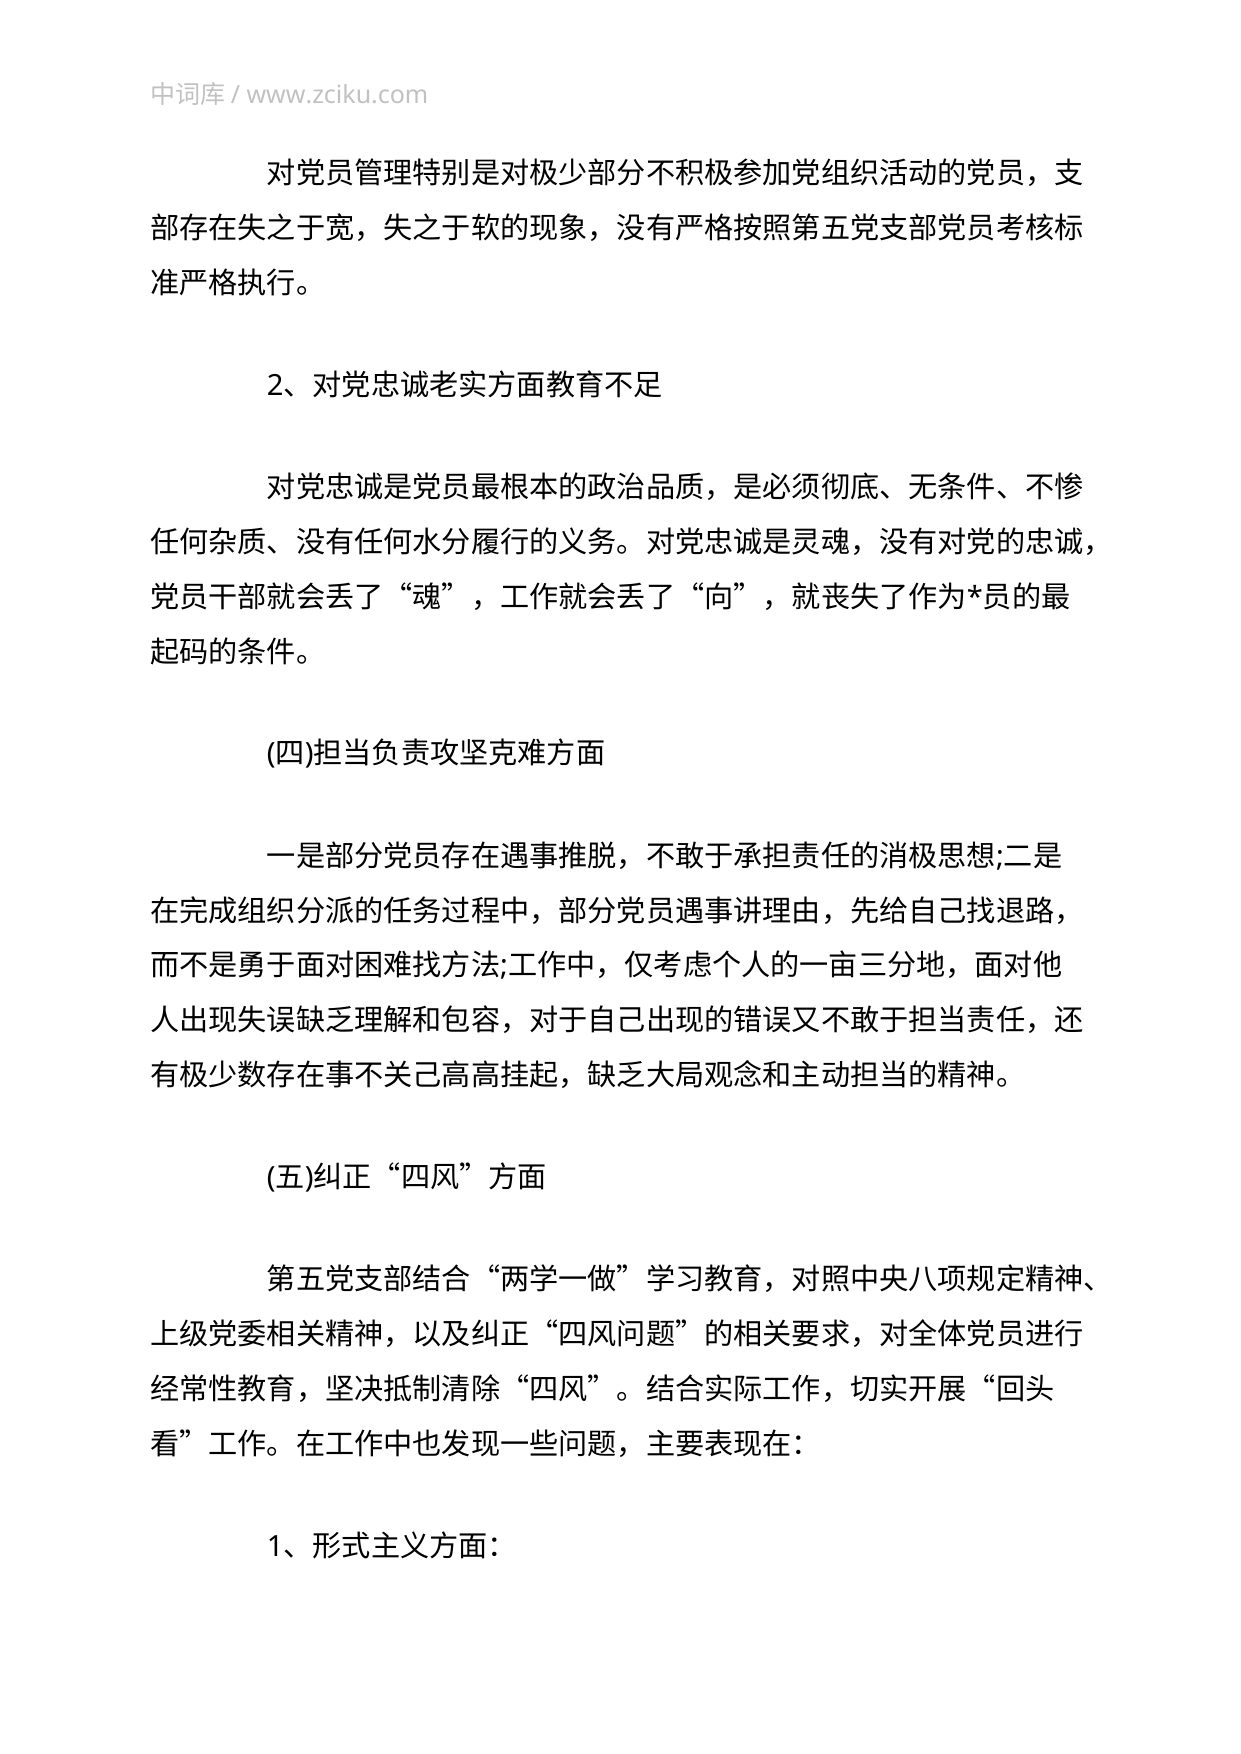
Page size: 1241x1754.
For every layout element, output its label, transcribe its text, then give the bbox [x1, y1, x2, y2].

text 1、形式主义方面： [150, 1522, 1090, 1564]
text (五)纠正“四风”方面 [150, 1154, 1090, 1196]
text 一是部分党员存在遇事推脱，不敢于承担责任的消极思想;二是在完成组织分派的任务过程中，部分党员遇事讲理由，先给自己找退路，而不是勇于面对困难找方法;工作中，仅考虑个人的一亩三分地，面对他人出现失误缺乏理解和包容，对于自己出现的错误又不敢于担当责任，还有极少数存在事不关己高高挂起，缺乏大局观念和主动担当的精神。 [150, 832, 1090, 1094]
text 2、对党忠诚老实方面教育不足 [150, 362, 1090, 404]
text 对党忠诚是党员最根本的政治品质，是必须彻底、无条件、不惨任何杂质、没有任何水分履行的义务。对党忠诚是灵魂，没有对党的忠诚，党员干部就会丢了“魂”，工作就会丢了“向”，就丧失了作为*员的最起码的条件。 [150, 463, 1090, 671]
text 第五党支部结合“两学一做”学习教育，对照中央八项规定精神、上级党委相关精神，以及纠正“四风问题”的相关要求，对全体党员进行经常性教育，坚决抵制清除“四风”。结合实际工作，切实开展“回头看”工作。在工作中也发现一些问题，主要表现在： [150, 1256, 1090, 1463]
text (四)担当负责攻坚克难方面 [150, 730, 1090, 772]
text 对党员管理特别是对极少部分不积极参加党组织活动的党员，支部存在失之于宽，失之于软的现象，没有严格按照第五党支部党员考核标准严格执行。 [150, 150, 1090, 302]
